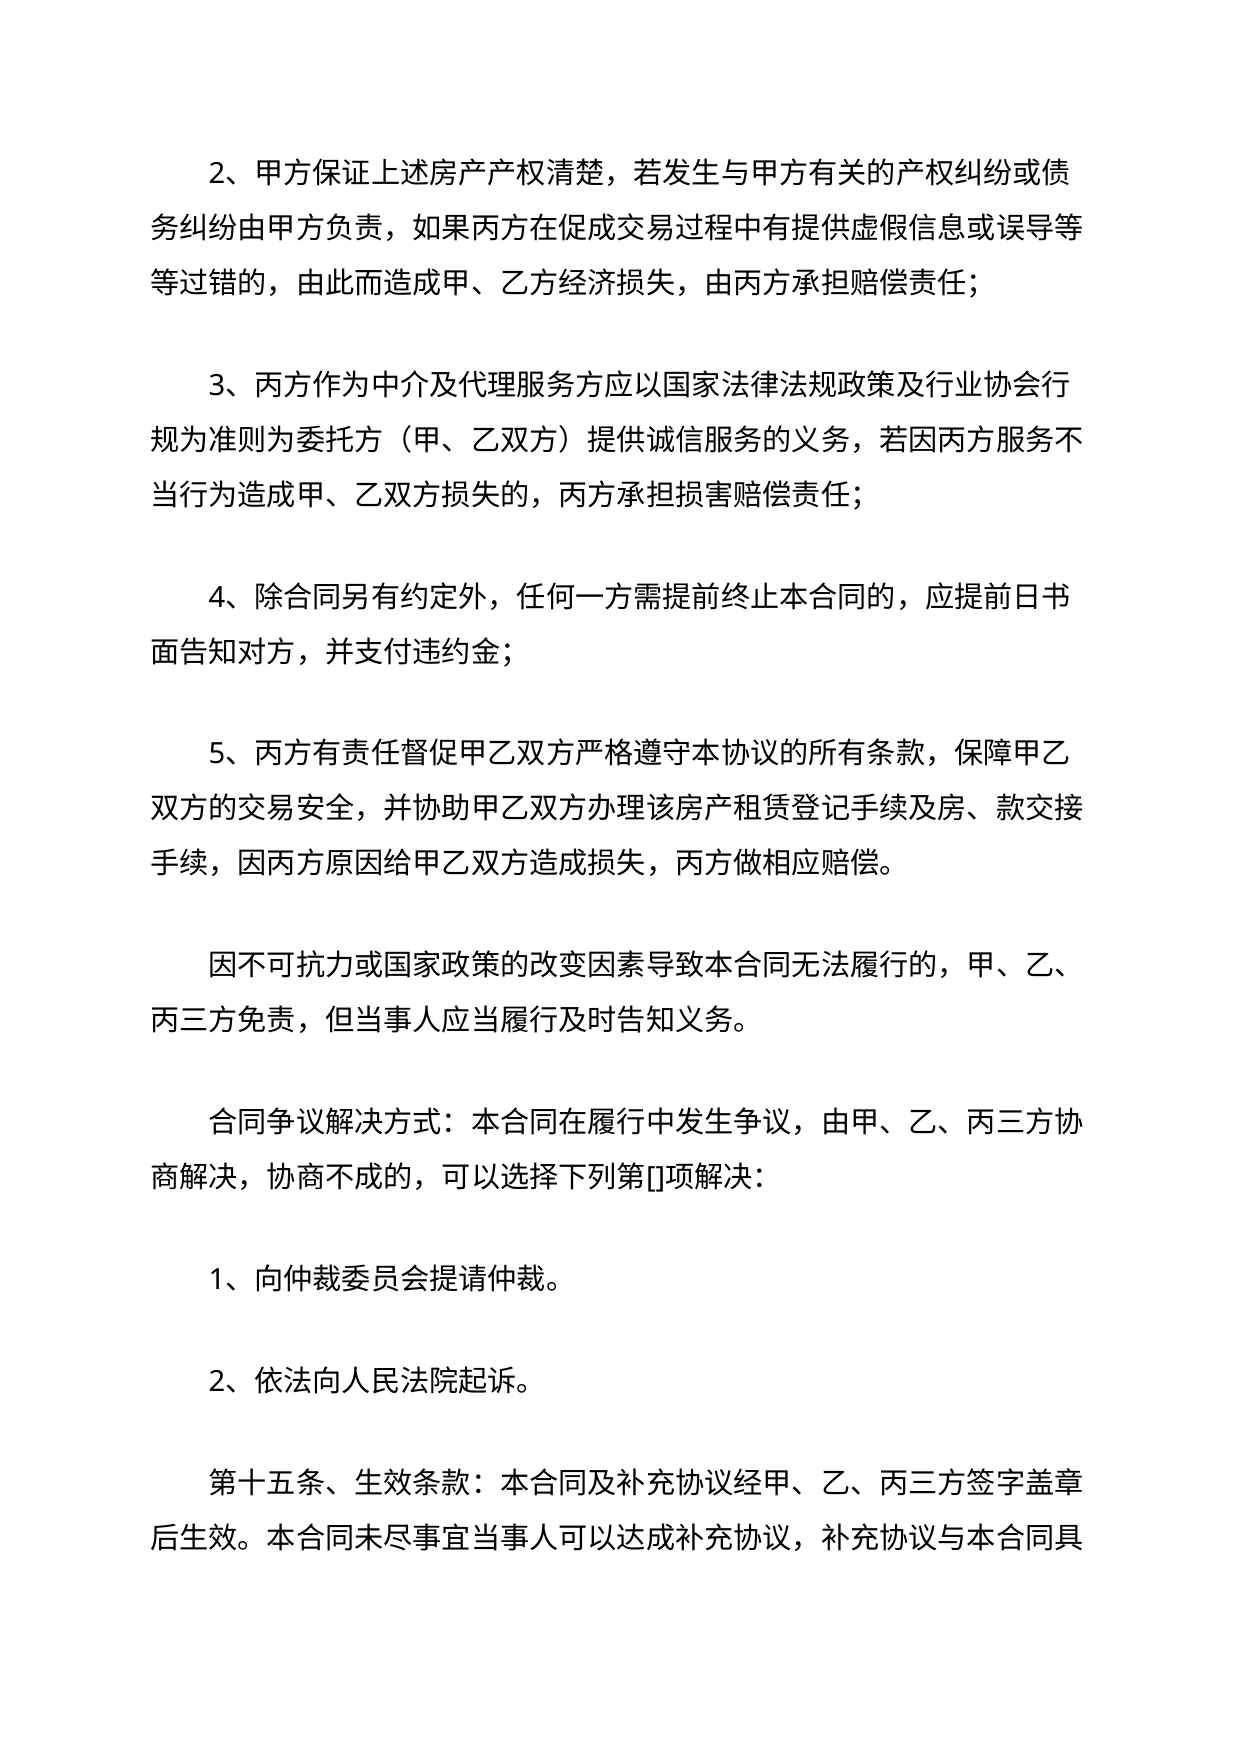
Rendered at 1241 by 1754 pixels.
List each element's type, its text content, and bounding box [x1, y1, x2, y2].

text 2、依法向人民法院起诉。 [150, 1357, 1090, 1400]
text 合同争议解决方式：本合同在履行中发生争议，由甲、乙、丙三方协商解决，协商不成的，可以选择下列第[]项解决： [150, 1098, 1090, 1196]
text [150, 1459, 1090, 1556]
text 2、甲方保证上述房产产权清楚，若发生与甲方有关的产权纠纷或债务纠纷由甲方负责，如果丙方在促成交易过程中有提供虚假信息或误导等等过错的，由此而造成甲、乙方经济损失，由丙方承担赔偿责任； [150, 150, 1090, 302]
text 4、除合同另有约定外，任何一方需提前终止本合同的，应提前日书面告知对方，并支付违约金； [150, 573, 1090, 671]
text 3、丙方作为中介及代理服务方应以国家法律法规政策及行业协会行规为准则为委托方（甲、乙双方）提供诚信服务的义务，若因丙方服务不当行为造成甲、乙双方损失的，丙方承担损害赔偿责任； [150, 362, 1090, 514]
text 1、向仲裁委员会提请仲裁。 [150, 1255, 1090, 1298]
text 因不可抗力或国家政策的改变因素导致本合同无法履行的，甲、乙、丙三方免责，但当事人应当履行及时告知义务。 [150, 942, 1090, 1039]
text 5、丙方有责任督促甲乙双方严格遵守本协议的所有条款，保障甲乙双方的交易安全，并协助甲乙双方办理该房产租赁登记手续及房、款交接手续，因丙方原因给甲乙双方造成损失，丙方做相应赔偿。 [150, 730, 1090, 882]
